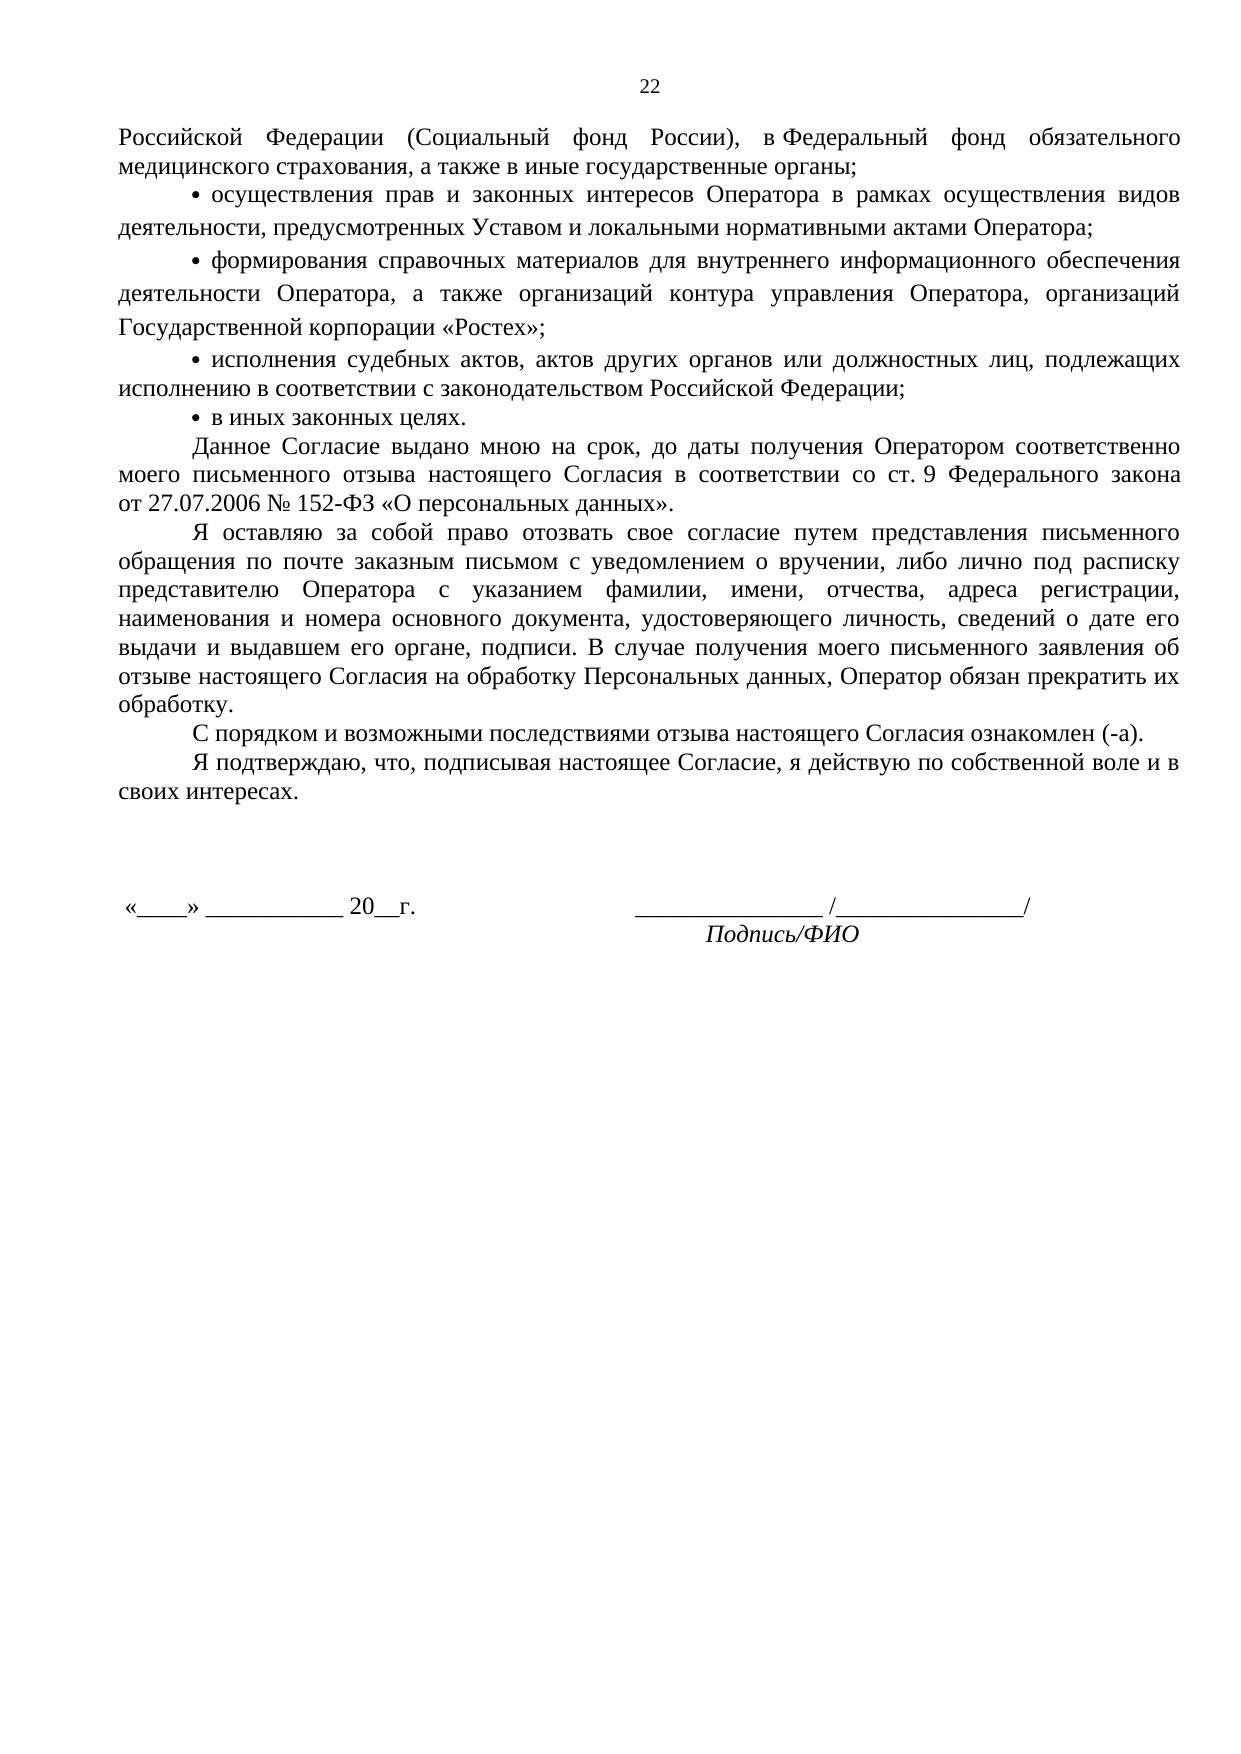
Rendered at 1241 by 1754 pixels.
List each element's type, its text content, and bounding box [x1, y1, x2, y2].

text С порядком и возможными последствиями отзыва настоящего Согласия ознакомлен (-а). [118, 718, 1181, 747]
list исполнения судебных актов, актов других органов или должностных лиц, подлежащих исполнению в соответствии с законодательством Российской Федерации; [118, 344, 1181, 402]
list формирования справочных материалов для внутреннего информационного обеспечения деятельности Оператора, а также организаций контура управления Оператора, организаций Государственной корпорации «Ростех»; [118, 246, 1181, 340]
text Данное Согласие выдано мною на срок, до даты получения Оператором соответственно моего письменного отзыва настоящего Согласия в соответствии со ст. 9 Федерального закона от 27.07.2006 № 152-ФЗ «О персональных данных». [118, 431, 1181, 517]
list осуществления прав и законных интересов Оператора в рамках осуществления видов деятельности, предусмотренных Уставом и локальными нормативными актами Оператора; [118, 179, 1181, 241]
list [118, 122, 1181, 179]
list в иных законных целях. [118, 402, 1181, 431]
text Подпись/ФИО [118, 919, 1181, 948]
text Я оставляю за собой право отозвать свое согласие путем представления письменного обращения по почте заказным письмом с уведомлением о вручении, либо лично под расписку представителю Оператора с указанием фамилии, имени, отчества, адреса регистрации, наименования и номера основного документа, удостоверяющего личность, сведений о дате его выдачи и выдавшем его органе, подписи. В случае получения моего письменного заявления об отзыве настоящего Согласия на обработку Персональных данных, Оператор обязан прекратить их обработку. [118, 517, 1181, 718]
text «____» ___________ 20__г. _______________ /_______________/ [118, 891, 1181, 919]
text Я подтверждаю, что, подписывая настоящее Согласие, я действую по собственной воле и в своих интересах. [118, 747, 1181, 804]
